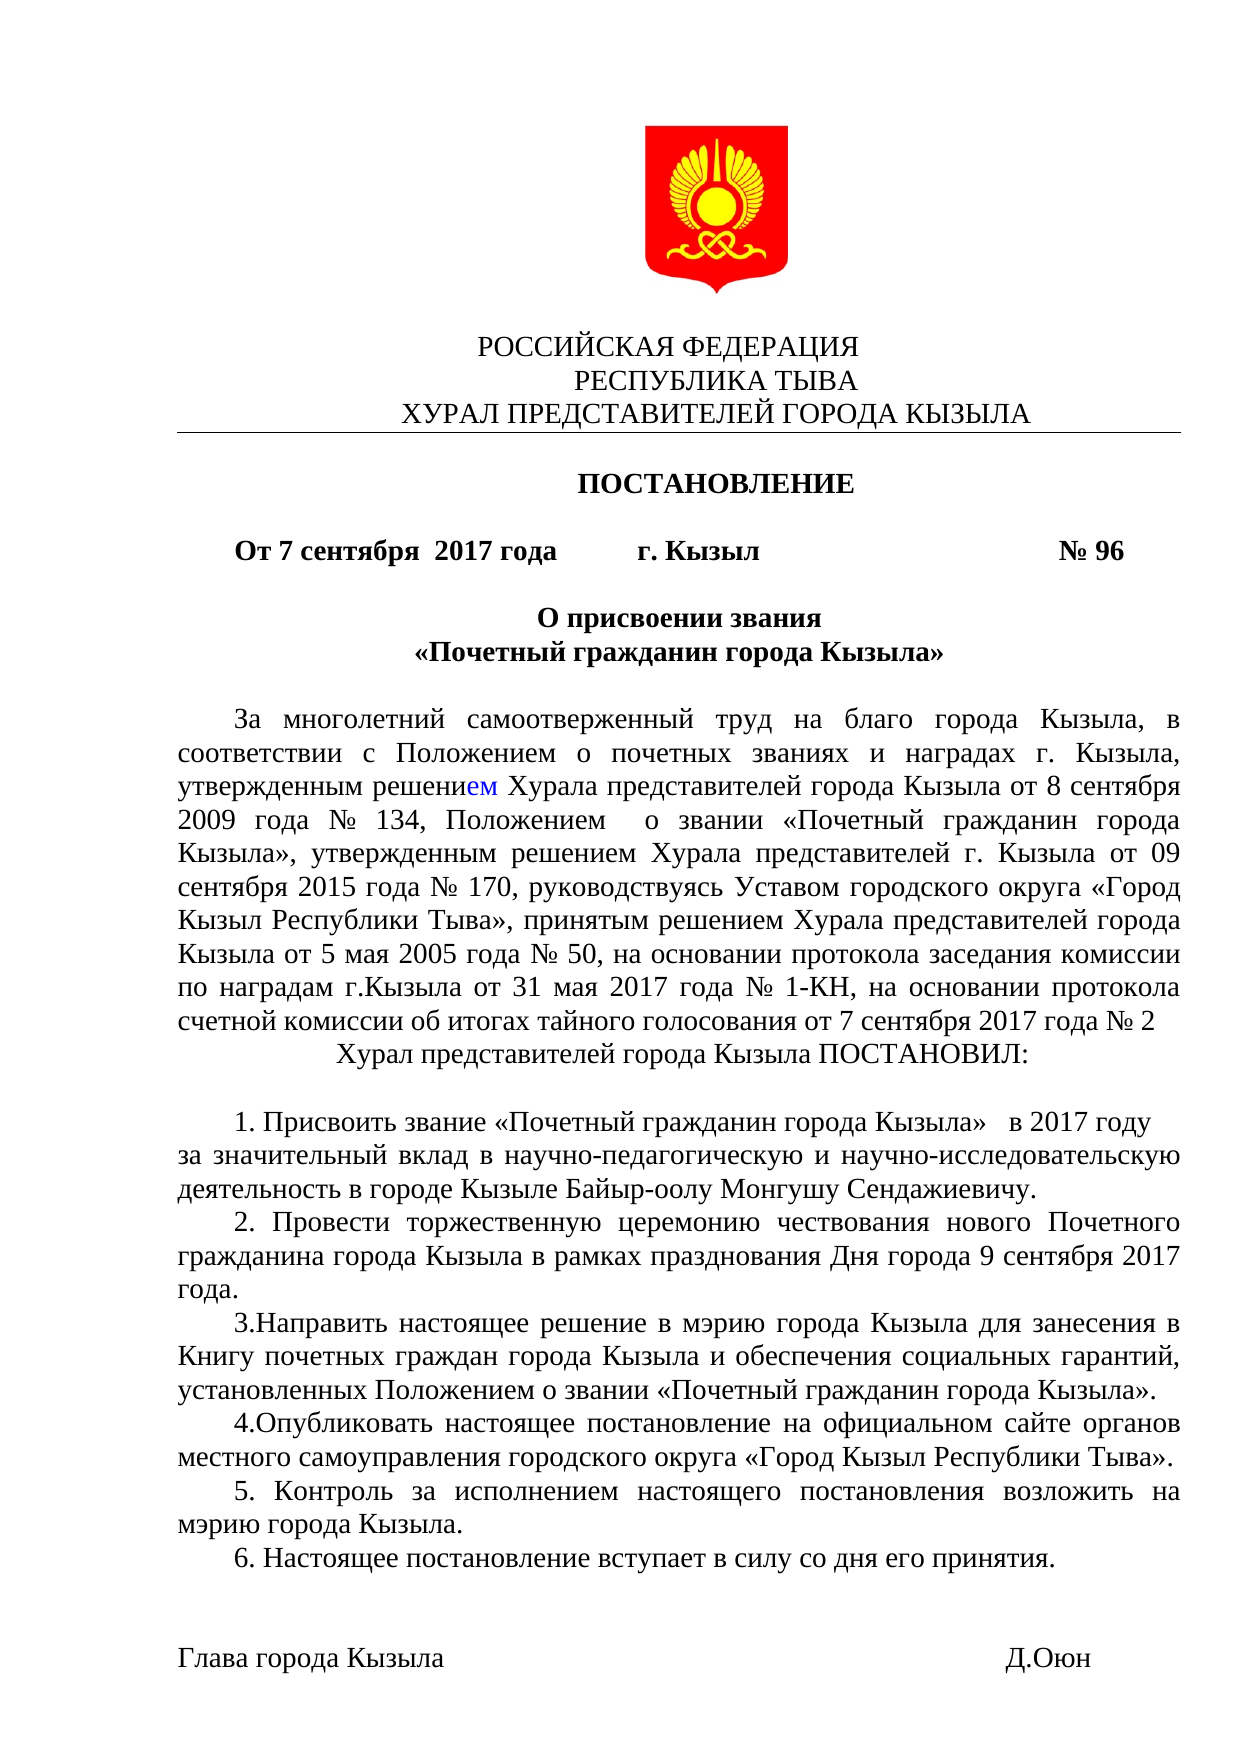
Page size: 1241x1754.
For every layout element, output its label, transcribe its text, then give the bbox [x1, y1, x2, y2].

text ПОСТАНОВЛЕНИЕ [177, 466, 1181, 500]
text Глава города Кызыла Д.Оюн [177, 1640, 1181, 1674]
text «Почетный гражданин города Кызыла» [177, 634, 1181, 668]
picture [644, 122, 789, 296]
text РОССИЙСКАЯ ФЕДЕРАЦИЯ [177, 329, 1181, 363]
text За многолетний самоотверженный труд на благо города Кызыла, в соответствии с Положением о почетных званиях и наградах г. Кызыла, утвержденным решением Хурала представителей города Кызыла от 8 сентября 2009 года № 134, Положением о звании «Почетный гражданин города Кызыла», утвержденным решением Хурала представителей г. Кызыла от 09 сентября 2015 года № 170, руководствуясь Уставом городского округа «Город Кызыл Республики Тыва», принятым решением Хурала представителей города Кызыла от 5 мая 2005 года № 50, на основании протокола заседания комиссии по наградам г.Кызыла от 31 мая 2017 года № 1-КН, на основании протокола счетной комиссии об итогах тайного голосования от 7 сентября 2017 года № 2 [177, 701, 1181, 1037]
text 1. Присвоить звание «Почетный гражданин города Кызыла» в 2017 году [177, 1104, 1181, 1137]
text 5. Контроль за исполнением настоящего постановления возложить на мэрию города Кызыла. [177, 1473, 1181, 1540]
text за значительный вклад в научно-педагогическую и научно-исследовательскую деятельность в городе Кызыле Байыр-оолу Монгушу Сендажиевичу. [177, 1137, 1181, 1204]
text 6. Настоящее постановление вступает в силу со дня его принятия. [177, 1540, 1181, 1573]
text От 7 сентября 2017 года г. Кызыл № 96 [177, 533, 1181, 567]
text ХУРАЛ ПРЕДСТАВИТЕЛЕЙ ГОРОДА КЫЗЫЛА [177, 396, 1181, 432]
text Хурал представителей города Кызыла ПОСТАНОВИЛ: [177, 1037, 1181, 1070]
text 4.Опубликовать настоящее постановление на официальном сайте органов местного самоуправления городского округа «Город Кызыл Республики Тыва». [177, 1406, 1181, 1473]
text 3.Направить настоящее решение в мэрию города Кызыла для занесения в Книгу почетных граждан города Кызыла и обеспечения социальных гарантий, установленных Положением о звании «Почетный гражданин города Кызыла». [177, 1305, 1181, 1406]
text РЕСПУБЛИКА ТЫВА [177, 363, 1181, 396]
text 2. Провести торжественную церемонию чествования нового Почетного гражданина города Кызыла в рамках празднования Дня города 9 сентября 2017 года. [177, 1204, 1181, 1305]
text О присвоении звания [177, 601, 1181, 634]
